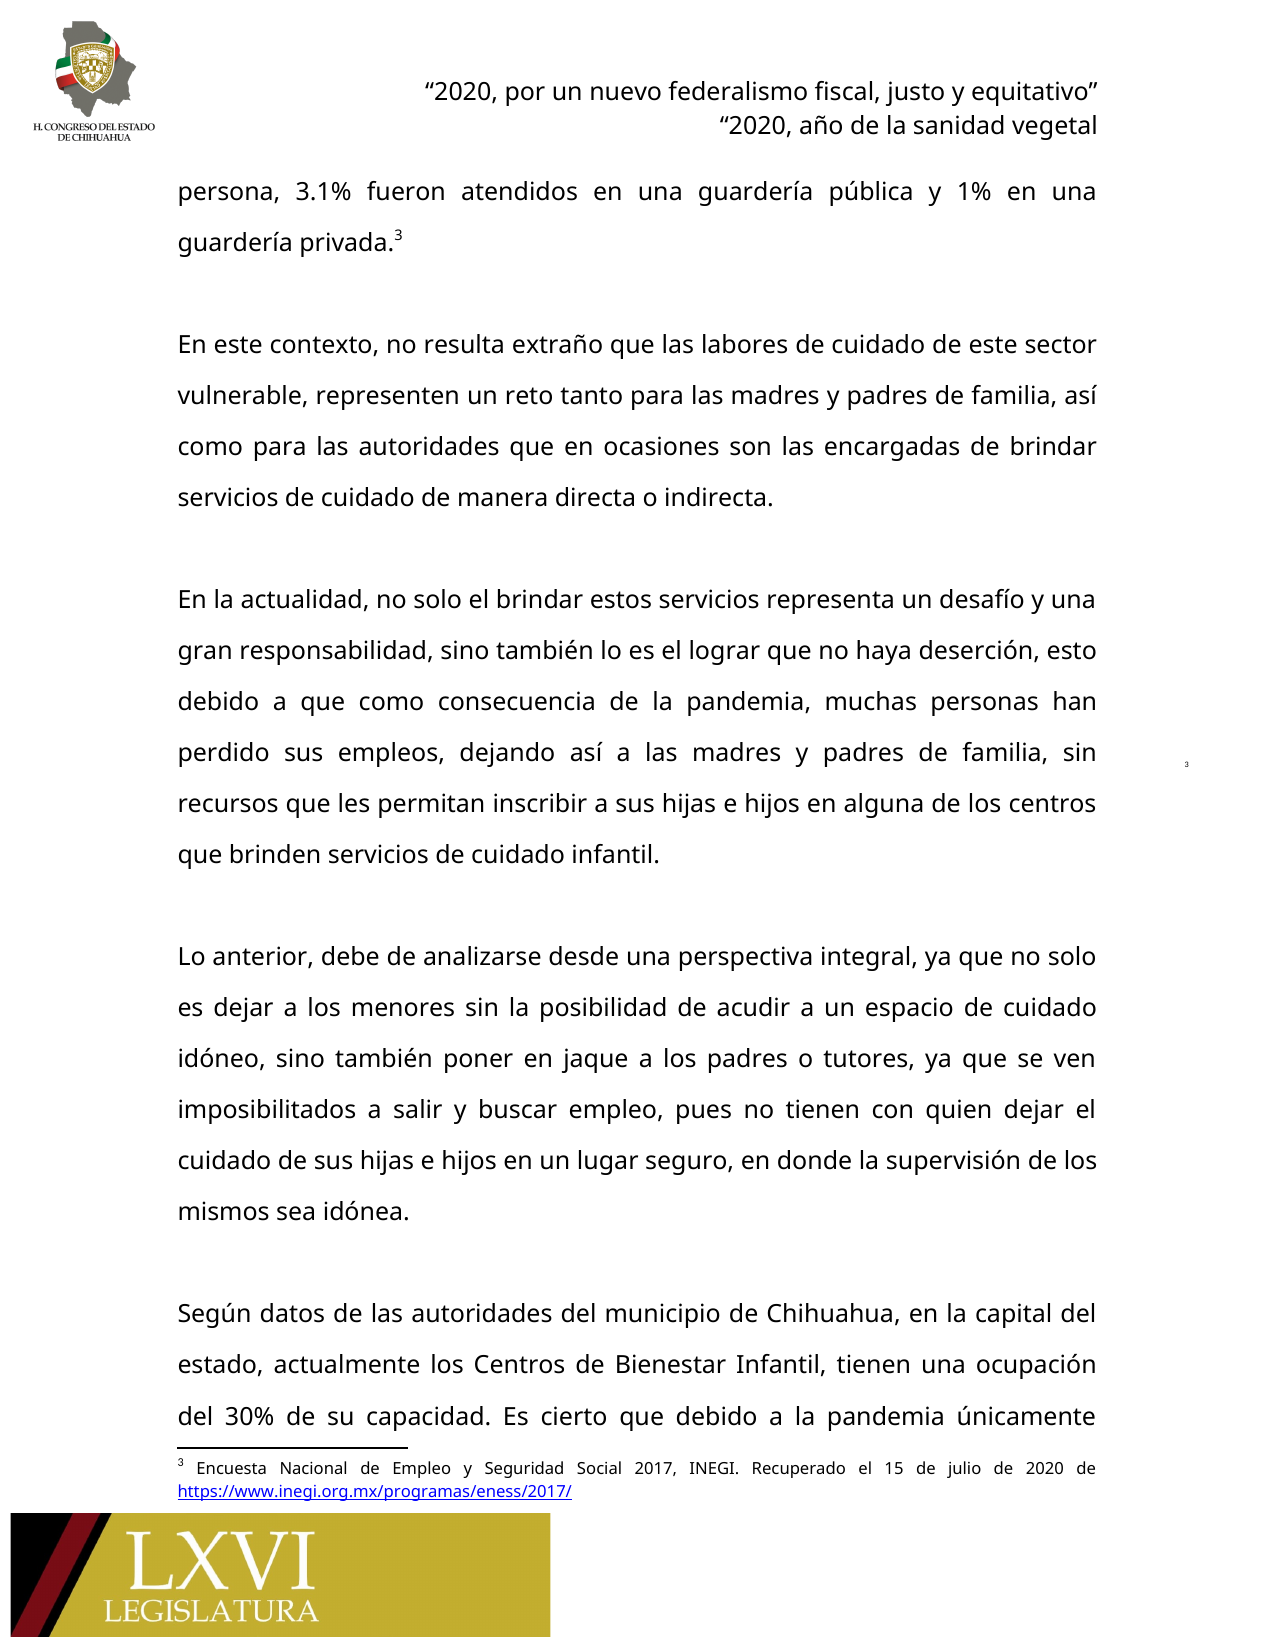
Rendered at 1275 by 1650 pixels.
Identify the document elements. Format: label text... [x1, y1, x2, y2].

text En la actualidad, no solo el brindar estos servicios representa un desafío y una gran responsabilidad, sino también lo es el lograr que no haya deserción, esto debido a que como consecuencia de la pandemia, muchas personas han perdido sus empleos, dejando así a las madres y padres de familia, sin recursos que les permitan inscribir a sus hijas e hijos en alguna de los centros que brinden servicios de cuidado infantil. [177, 581, 1098, 871]
picture [26, 13, 163, 151]
text En este contexto, no resulta extraño que las labores de cuidado de este sector vulnerable, representen un reto tanto para las madres y padres de familia, así como para las autoridades que en ocasiones son las encargadas de brindar servicios de cuidado de manera directa o indirecta. [177, 326, 1098, 513]
text Lo anterior, debe de analizarse desde una perspectiva integral, ya que no solo es dejar a los menores sin la posibilidad de acudir a un espacio de cuidado idóneo, sino también poner en jaque a los padres o tutores, ya que se ven imposibilitados a salir y buscar empleo, pues no tienen con quien dejar el cuidado de sus hijas e hijos en un lugar seguro, en donde la supervisión de los mismos sea idónea. [177, 939, 1098, 1228]
picture [10, 1513, 551, 1637]
